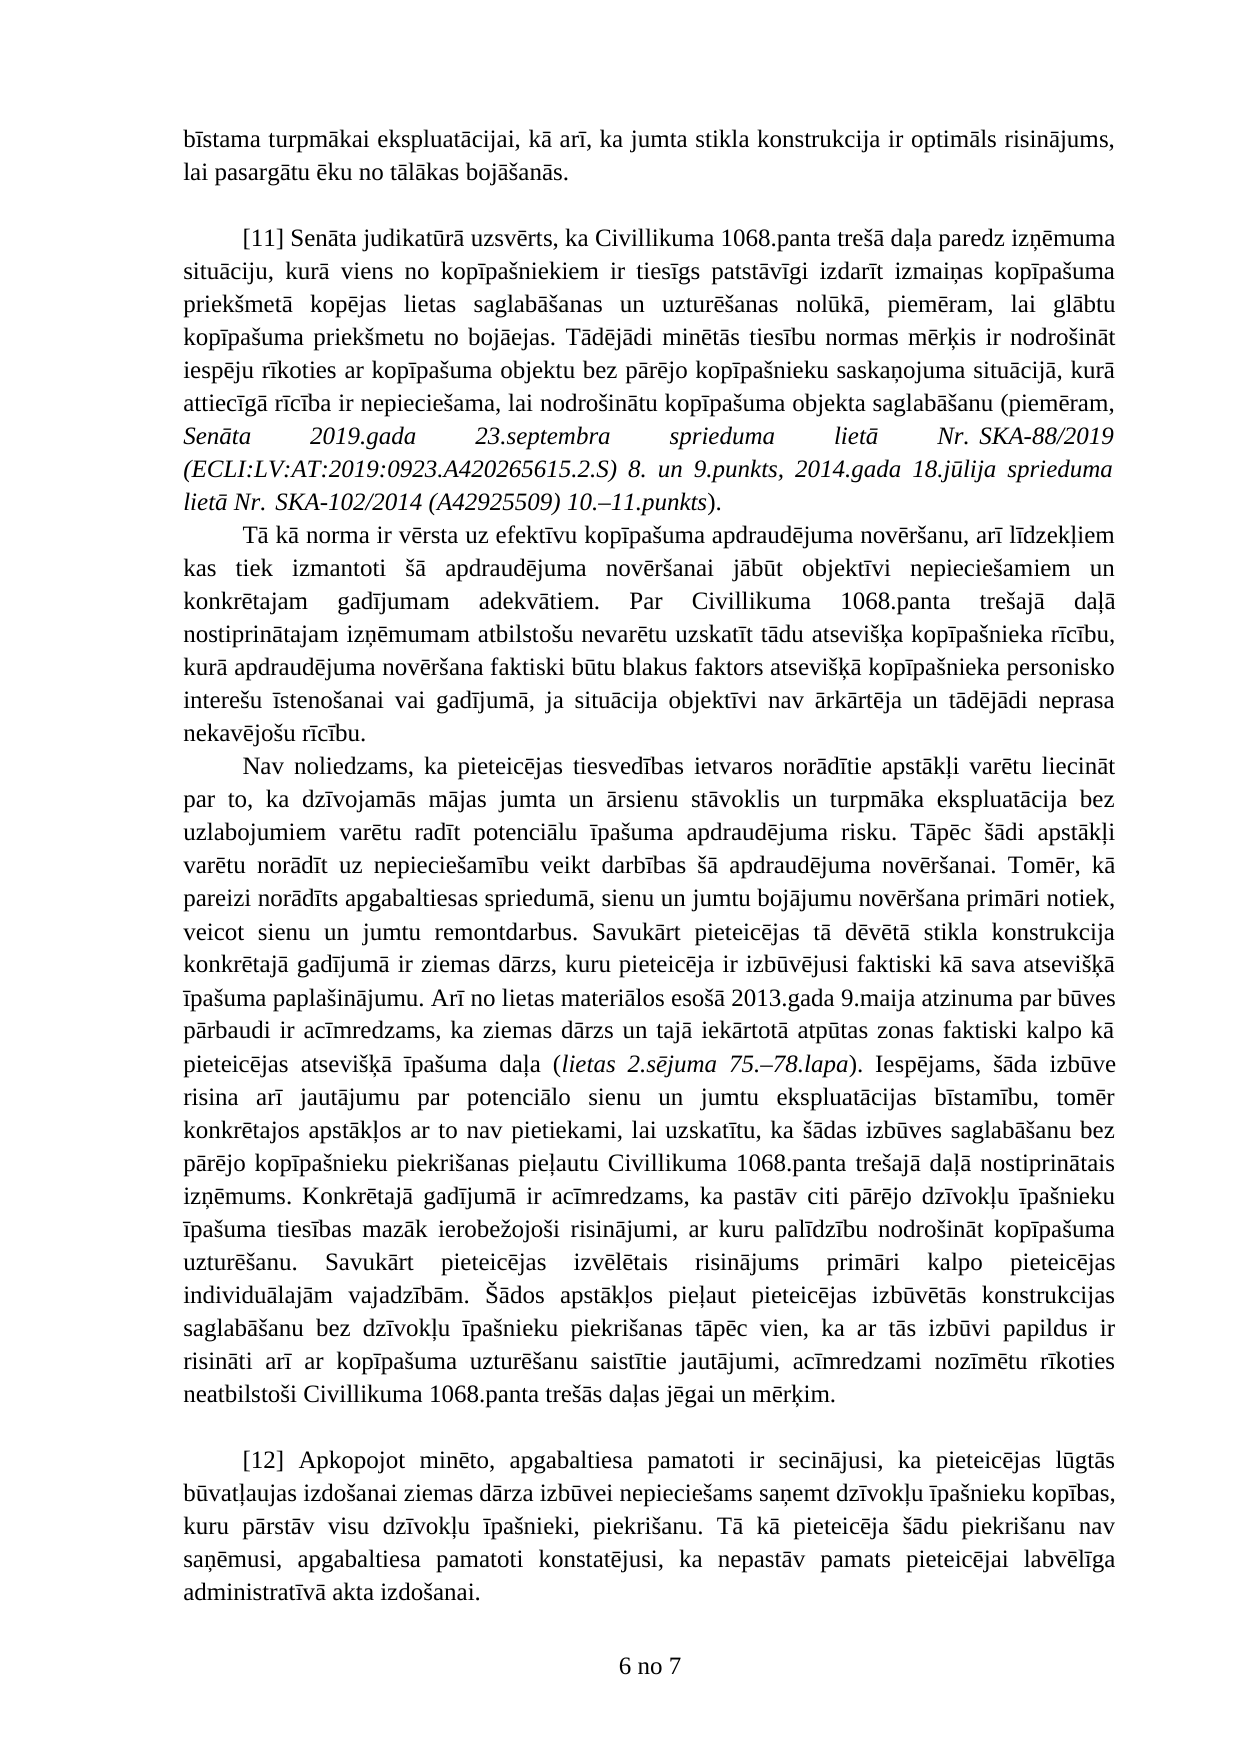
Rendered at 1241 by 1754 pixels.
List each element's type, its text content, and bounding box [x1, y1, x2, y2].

text Nav noliedzams, ka pieteicējas tiesvedības ietvaros norādītie apstākļi varētu liecināt par to, ka dzīvojamās mājas jumta un ārsienu stāvoklis un turpmāka ekspluatācija bez uzlabojumiem varētu radīt potenciālu īpašuma apdraudējuma risku. Tāpēc šādi apstākļi varētu norādīt uz nepieciešamību veikt darbības šā apdraudējuma novēršanai. Tomēr, kā pareizi norādīts apgabaltiesas spriedumā, sienu un jumtu bojājumu novēršana primāri notiek, veicot sienu un jumtu remontdarbus. Savukārt pieteicējas tā dēvētā stikla konstrukcija konkrētajā gadījumā ir ziemas dārzs, kuru pieteicēja ir izbūvējusi faktiski kā sava atsevišķā īpašuma paplašinājumu. Arī no lietas materiālos esošā 2013.gada 9.maija atzinuma par būves pārbaudi ir acīmredzams, ka ziemas dārzs un tajā iekārtotā atpūtas zonas faktiski kalpo kā pieteicējas atsevišķā īpašuma daļa (lietas 2.sējuma 75.–78.lapa). Iespējams, šāda izbūve risina arī jautājumu par potenciālo sienu un jumtu ekspluatācijas bīstamību, tomēr konkrētajos apstākļos ar to nav pietiekami, lai uzskatītu, ka šādas izbūves saglabāšanu bez pārējo kopīpašnieku piekrišanas pieļautu Civillikuma 1068.panta trešajā daļā nostiprinātais izņēmums. Konkrētajā gadījumā ir acīmredzams, ka pastāv citi pārējo dzīvokļu īpašnieku īpašuma tiesības mazāk ierobežojoši risinājumi, ar kuru palīdzību nodrošināt kopīpašuma uzturēšanu. Savukārt pieteicējas izvēlētais risinājums primāri kalpo pieteicējas individuālajām vajadzībām. Šādos apstākļos pieļaut pieteicējas izbūvētās konstrukcijas saglabāšanu bez dzīvokļu īpašnieku piekrišanas tāpēc vien, ka ar tās izbūvi papildus ir risināti arī ar kopīpašuma uzturēšanu saistītie jautājumi, acīmredzami nozīmētu rīkoties neatbilstoši Civillikuma 1068.panta trešās daļas jēgai un mērķim. [183, 751, 1116, 1408]
text Tā kā norma ir vērsta uz efektīvu kopīpašuma apdraudējuma novēršanu, arī līdzekļiem kas tiek izmantoti šā apdraudējuma novēršanai jābūt objektīvi nepieciešamiem un konkrētajam gadījumam adekvātiem. Par Civillikuma 1068.panta trešajā daļā nostiprinātajam izņēmumam atbilstošu nevarētu uzskatīt tādu atsevišķa kopīpašnieka rīcību, kurā apdraudējuma novēršana faktiski būtu blakus faktors atsevišķā kopīpašnieka personisko interešu īstenošanai vai gadījumā, ja situācija objektīvi nav ārkārtēja un tādējādi neprasa nekavējošu rīcību. [183, 520, 1116, 747]
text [183, 124, 1116, 186]
text [12] Apkopojot minēto, apgabaltiesa pamatoti ir secinājusi, ka pieteicējas lūgtās būvatļaujas izdošanai ziemas dārza izbūvei nepieciešams saņemt dzīvokļu īpašnieku kopības, kuru pārstāv visu dzīvokļu īpašnieki, piekrišanu. Tā kā pieteicēja šādu piekrišanu nav saņēmusi, apgabaltiesa pamatoti konstatējusi, ka nepastāv pamats pieteicējai labvēlīga administratīvā akta izdošanai. [183, 1445, 1116, 1606]
text [11] Senāta judikatūrā uzsvērts, ka Civillikuma 1068.panta trešā daļa paredz izņēmuma situāciju, kurā viens no kopīpašniekiem ir tiesīgs patstāvīgi izdarīt izmaiņas kopīpašuma priekšmetā kopējas lietas saglabāšanas un uzturēšanas nolūkā, piemēram, lai glābtu kopīpašuma priekšmetu no bojāejas. Tādējādi minētās tiesību normas mērķis ir nodrošināt iespēju rīkoties ar kopīpašuma objektu bez pārējo kopīpašnieku saskaņojuma situācijā, kurā attiecīgā rīcība ir nepieciešama, lai nodrošinātu kopīpašuma objekta saglabāšanu (piemēram, Senāta 2019.gada 23.septembra sprieduma lietā Nr. SKA-88/2019 (ECLI:LV:AT:2019:0923.A420265615.2.S) 8. un 9.punkts, 2014.gada 18.jūlija sprieduma lietā Nr. SKA-102/2014 (A42925509) 10.–11.punkts). [183, 223, 1116, 516]
